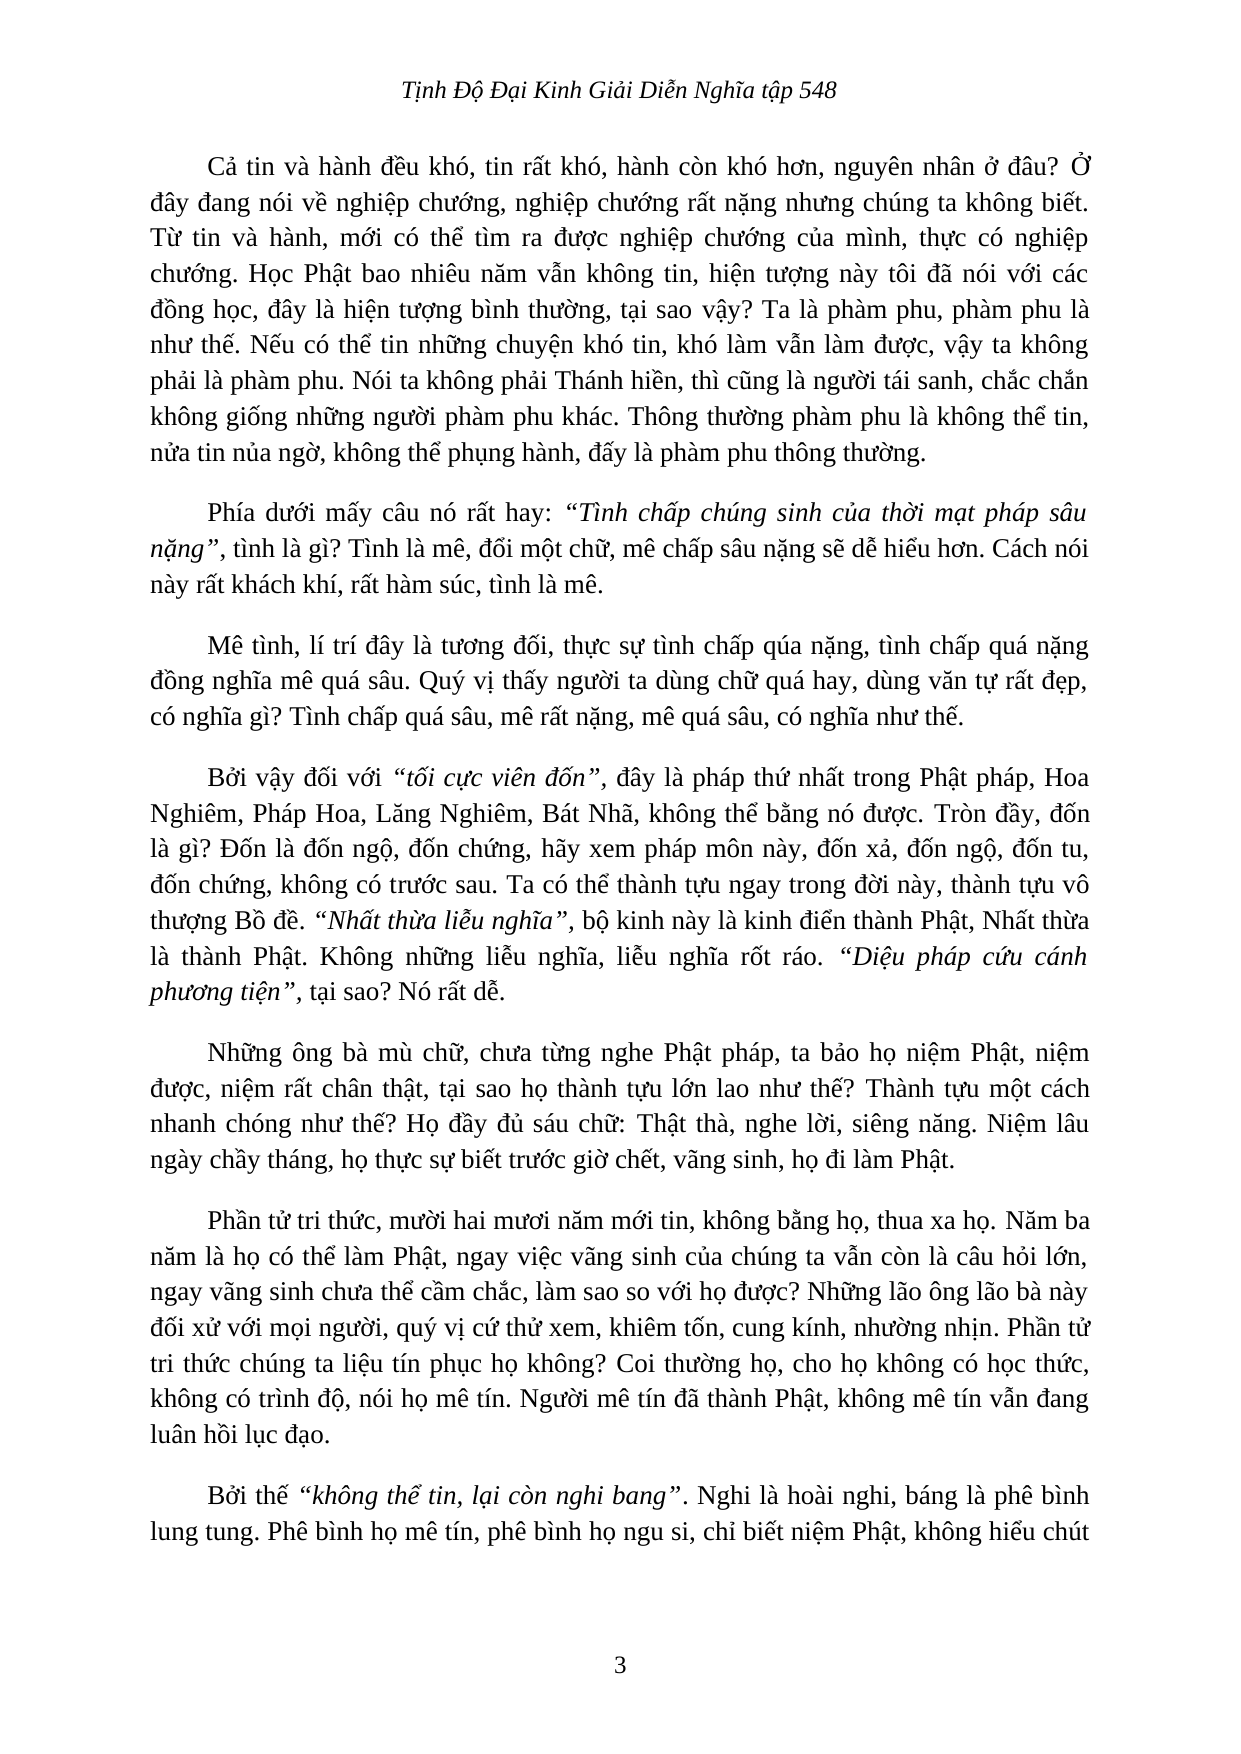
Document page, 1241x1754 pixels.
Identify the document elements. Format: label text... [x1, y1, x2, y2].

text Phía dưới mấy câu nó rất hay: “Tình chấp chúng sinh của thời mạt pháp sâu nặng”, tình là gì? Tình là mê, đổi một chữ, mê chấp sâu nặng sẽ dễ hiểu hơn. Cách nói này rất khách khí, rất hàm súc, tình là mê. [150, 497, 1090, 599]
text Mê tình, lí trí đây là tương đối, thực sự tình chấp qúa nặng, tình chấp quá nặng đồng nghĩa mê quá sâu. Quý vị thấy người ta dùng chữ quá hay, dùng văn tự rất đẹp, có nghĩa gì? Tình chấp quá sâu, mê rất nặng, mê quá sâu, có nghĩa như thế. [150, 629, 1090, 731]
text Phần tử tri thức, mười hai mươi năm mới tin, không bằng họ, thua xa họ. Năm ba năm là họ có thể làm Phật, ngay việc vãng sinh của chúng ta vẫn còn là câu hỏi lớn, ngay vãng sinh chưa thể cầm chắc, làm sao so với họ được? Những lão ông lão bà này đối xử với mọi người, quý vị cứ thử xem, khiêm tốn, cung kính, nhường nhịn. Phần tử tri thức chúng ta liệu tín phục họ không? Coi thường họ, cho họ không có học thức, không có trình độ, nói họ mê tín. Người mê tín đã thành Phật, không mê tín vẫn đang luân hồi lục đạo. [150, 1204, 1090, 1449]
text Cả tin và hành đều khó, tin rất khó, hành còn khó hơn, nguyên nhân ở đâu? Ở đây đang nói về nghiệp chướng, nghiệp chướng rất nặng nhưng chúng ta không biết. Từ tin và hành, mới có thể tìm ra được nghiệp chướng của mình, thực có nghiệp chướng. Học Phật bao nhiêu năm vẫn không tin, hiện tượng này tôi đã nói với các đồng học, đây là hiện tượng bình thường, tại sao vậy? Ta là phàm phu, phàm phu là như thế. Nếu có thể tin những chuyện khó tin, khó làm vẫn làm được, vậy ta không phải là phàm phu. Nói ta không phải Thánh hiền, thì cũng là người tái sanh, chắc chắn không giống những người phàm phu khác. Thông thường phàm phu là không thể tin, nửa tin nủa ngờ, không thể phụng hành, đấy là phàm phu thông thường. [150, 150, 1090, 467]
text Những ông bà mù chữ, chưa từng nghe Phật pháp, ta bảo họ niệm Phật, niệm được, niệm rất chân thật, tại sao họ thành tựu lớn lao như thế? Thành tựu một cách nhanh chóng như thế? Họ đầy đủ sáu chữ: Thật thà, nghe lời, siêng năng. Niệm lâu ngày chầy tháng, họ thực sự biết trước giờ chết, vãng sinh, họ đi làm Phật. [150, 1036, 1090, 1174]
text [150, 1479, 1090, 1546]
text Bởi vậy đối với “tối cực viên đốn”, đây là pháp thứ nhất trong Phật pháp, Hoa Nghiêm, Pháp Hoa, Lăng Nghiêm, Bát Nhã, không thể bằng nó được. Tròn đầy, đốn là gì? Đốn là đốn ngộ, đốn chứng, hãy xem pháp môn này, đốn xả, đốn ngộ, đốn tu, đốn chứng, không có trước sau. Ta có thể thành tựu ngay trong đời này, thành tựu vô thượng Bồ đề. “Nhất thừa liễu nghĩa”, bộ kinh này là kinh điển thành Phật, Nhất thừa là thành Phật. Không những liễu nghĩa, liễu nghĩa rốt ráo. “Diệu pháp cứu cánh phương tiện”, tại sao? Nó rất dễ. [150, 761, 1090, 1006]
